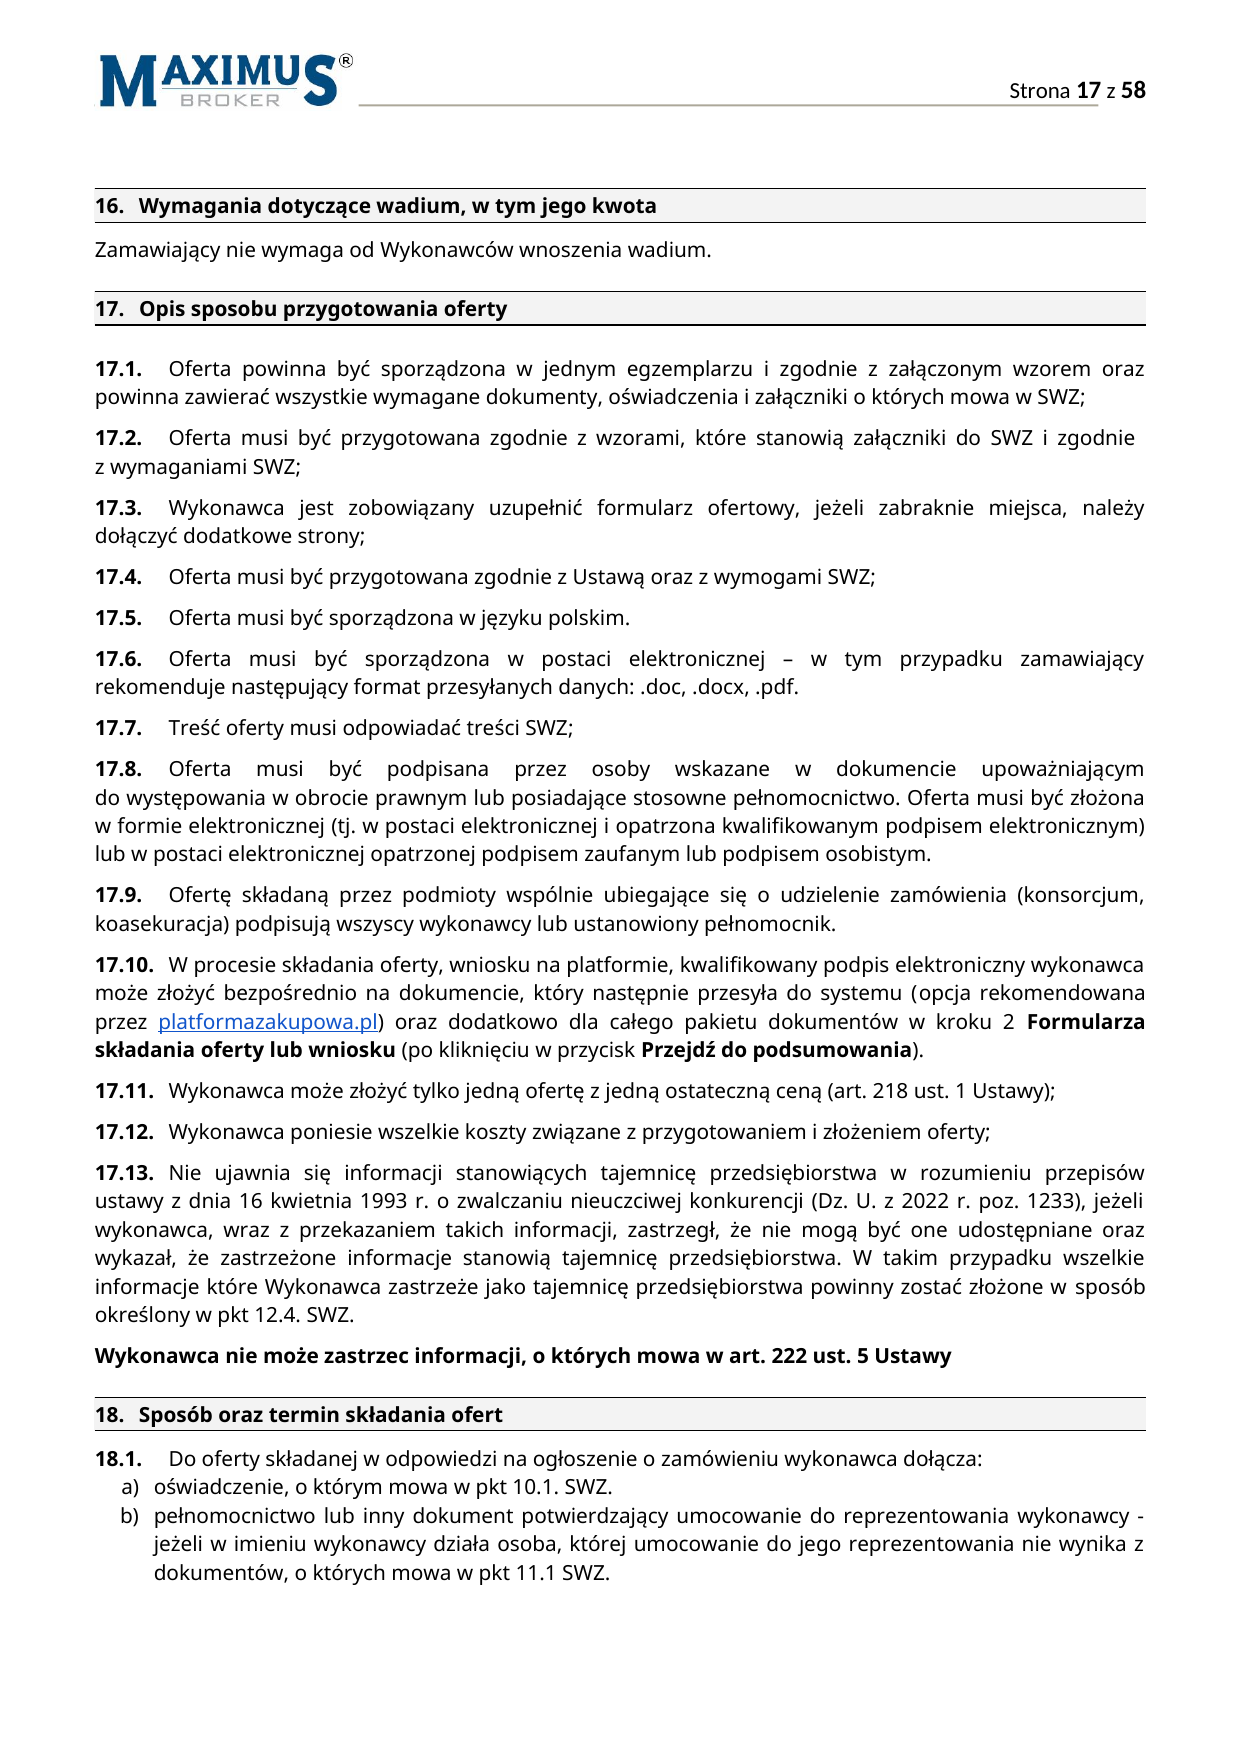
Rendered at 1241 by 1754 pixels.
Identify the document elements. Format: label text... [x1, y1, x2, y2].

list Treść oferty musi odpowiadać treści SWZ; [94, 713, 1146, 742]
list pełnomocnictwo lub inny dokument potwierdzający umocowanie do reprezentowania wykonawcy - jeżeli w imieniu wykonawcy działa osoba, której umocowanie do jego reprezentowania nie wynika z dokumentów, o których mowa w pkt 11.1 SWZ. [139, 1501, 1146, 1586]
list Do oferty składanej w odpowiedzi na ogłoszenie o zamówieniu wykonawca dołącza: [94, 1444, 1146, 1472]
subtitle Wymagania dotyczące wadium, w tym jego kwota [94, 189, 1146, 223]
list W procesie składania oferty, wniosku na platformie, kwalifikowany podpis elektroniczny wykonawca może złożyć bezpośrednio na dokumencie, który następnie przesyła do systemu (opcja rekomendowana przez platformazakupowa.pl) oraz dodatkowo dla całego pakietu dokumentów w kroku 2 Formularza składania oferty lub wniosku (po kliknięciu w przycisk Przejdź do podsumowania). [94, 950, 1146, 1064]
picture [94, 50, 359, 111]
subtitle Opis sposobu przygotowania oferty [94, 292, 1146, 326]
list Oferta musi być sporządzona w języku polskim. [94, 603, 1146, 631]
list Wykonawca może złożyć tylko jedną ofertę z jedną ostateczną ceną (art. 218 ust. 1 Ustawy); [94, 1076, 1146, 1104]
subtitle Sposób oraz termin składania ofert [94, 1398, 1146, 1431]
list Oferta musi być przygotowana zgodnie z Ustawą oraz z wymogami SWZ; [94, 562, 1146, 591]
list Oferta musi być przygotowana zgodnie z wzorami, które stanowią załączniki do SWZ i zgodnie z wymaganiami SWZ; [94, 423, 1146, 480]
text Wykonawca nie może zastrzec informacji, o których mowa w art. 222 ust. 5 Ustawy [94, 1341, 1146, 1369]
list Wykonawca jest zobowiązany uzupełnić formularz ofertowy, jeżeli zabraknie miejsca, należy dołączyć dodatkowe strony; [94, 493, 1146, 549]
list Oferta powinna być sporządzona w jednym egzemplarzu i zgodnie z załączonym wzorem oraz powinna zawierać wszystkie wymagane dokumenty, oświadczenia i załączniki o których mowa w SWZ; [94, 354, 1146, 411]
text Zamawiający nie wymaga od Wykonawców wnoszenia wadium. [94, 235, 1146, 264]
list Wykonawca poniesie wszelkie koszty związane z przygotowaniem i złożeniem oferty; [94, 1117, 1146, 1146]
list Oferta musi być sporządzona w postaci elektronicznej – w tym przypadku zamawiający rekomenduje następujący format przesyłanych danych: .doc, .docx, .pdf. [94, 644, 1146, 701]
list Nie ujawnia się informacji stanowiących tajemnicę przedsiębiorstwa w rozumieniu przepisów ustawy z dnia 16 kwietnia 1993 r. o zwalczaniu nieuczciwej konkurencji (Dz. U. z 2022 r. poz. 1233), jeżeli wykonawca, wraz z przekazaniem takich informacji, zastrzegł, że nie mogą być one udostępniane oraz wykazał, że zastrzeżone informacje stanowią tajemnicę przedsiębiorstwa. W takim przypadku wszelkie informacje które Wykonawca zastrzeże jako tajemnicę przedsiębiorstwa powinny zostać złożone w sposób określony w pkt 12.4. SWZ. [94, 1158, 1146, 1329]
list Oferta musi być podpisana przez osoby wskazane w dokumencie upoważniającym do występowania w obrocie prawnym lub posiadające stosowne pełnomocnictwo. Oferta musi być złożona w formie elektronicznej (tj. w postaci elektronicznej i opatrzona kwalifikowanym podpisem elektronicznym) lub w postaci elektronicznej opatrzonej podpisem zaufanym lub podpisem osobistym. [94, 754, 1146, 868]
list Ofertę składaną przez podmioty wspólnie ubiegające się o udzielenie zamówienia (konsorcjum, koasekuracja) podpisują wszyscy wykonawcy lub ustanowiony pełnomocnik. [94, 881, 1146, 937]
list oświadczenie, o którym mowa w pkt 10.1. SWZ. [139, 1472, 1146, 1501]
